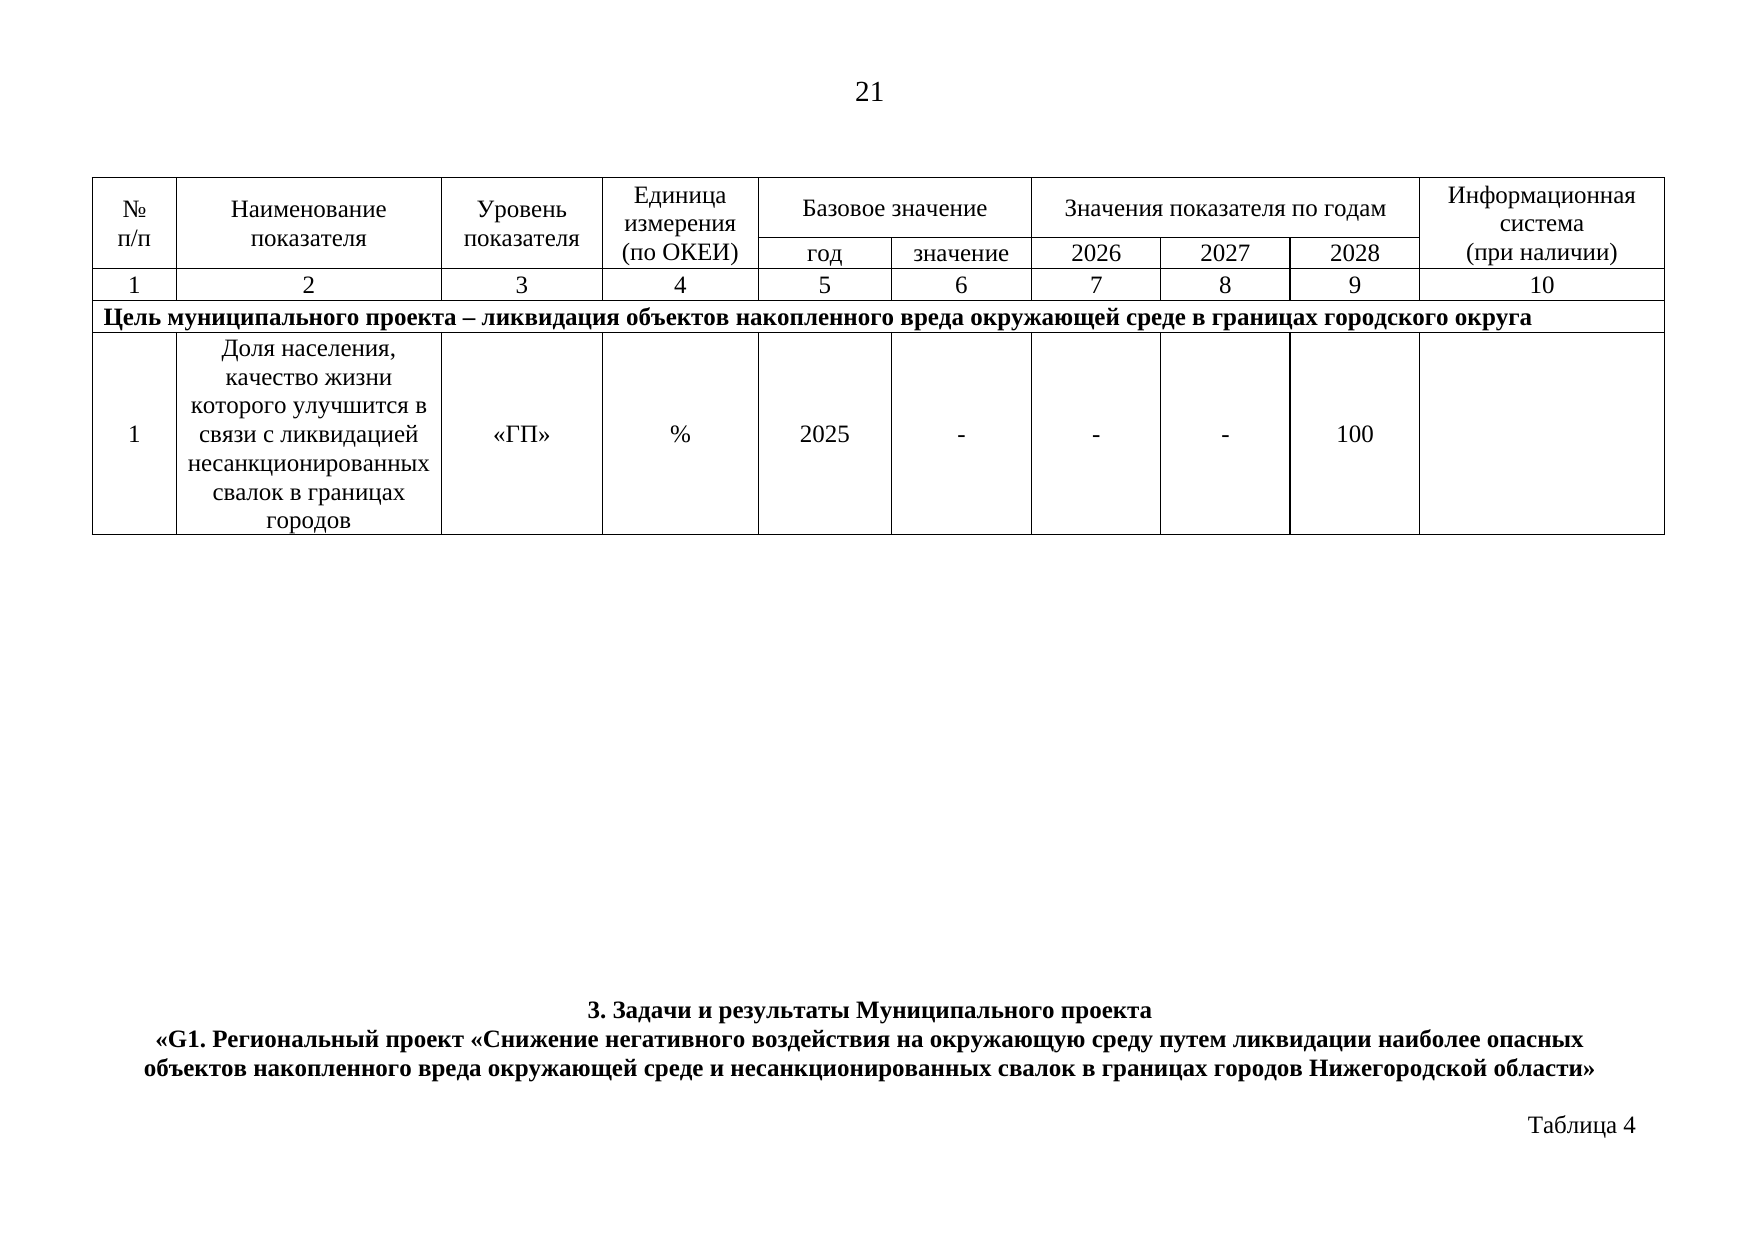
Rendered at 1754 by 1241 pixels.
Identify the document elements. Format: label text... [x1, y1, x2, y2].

table_cell 1 [93, 333, 176, 534]
table_cell 2 [177, 269, 441, 300]
table_header Информационная система (при наличии) [1420, 178, 1664, 268]
table_cell - [1161, 333, 1289, 534]
table_header Наименование показателя [177, 178, 441, 268]
table_header Единица измерения (по ОКЕИ) [603, 178, 758, 268]
table_cell Доля населения, качество жизни которого улучшится в связи с ликвидацией несанкционированных свалок в границах городов [177, 333, 441, 534]
text Таблица 4 [103, 1110, 1636, 1139]
table_header Значения показателя по годам [1032, 178, 1419, 237]
table_cell 5 [759, 269, 891, 300]
table_header Базовое значение [759, 178, 1031, 237]
table_cell год [759, 238, 891, 268]
text 3. Задачи и результаты Муниципального проекта [103, 995, 1636, 1024]
table_cell 7 [1032, 269, 1160, 300]
table_header Уровень показателя [442, 178, 602, 268]
table_cell 6 [892, 269, 1031, 300]
table_cell 2026 [1032, 238, 1160, 268]
table_cell 8 [1161, 269, 1289, 300]
table_cell 2027 [1161, 238, 1289, 268]
table_cell «ГП» [442, 333, 602, 534]
table_cell 3 [442, 269, 602, 300]
table_cell 9 [1291, 269, 1419, 300]
table_cell 100 [1291, 333, 1419, 534]
table_cell 2028 [1291, 238, 1419, 268]
table_cell 10 [1420, 269, 1664, 300]
table_cell 1 [93, 269, 176, 300]
table_cell - [1032, 333, 1160, 534]
table_cell 2025 [759, 333, 891, 534]
table_cell - [892, 333, 1031, 534]
table_cell % [603, 333, 758, 534]
table_cell Цель муниципального проекта – ликвидация объектов накопленного вреда окружающей среде в границах городского округа [93, 301, 1664, 332]
table_cell 4 [603, 269, 758, 300]
text «G1. Региональный проект «Снижение негативного воздействия на окружающую среду путем ликвидации наиболее опасных объектов накопленного вреда окружающей среде и несанкционированных свалок в границах городов Нижегородской области» [103, 1024, 1636, 1081]
table_header № п/п [93, 178, 176, 268]
table_cell значение [892, 238, 1031, 268]
table_cell [1420, 333, 1664, 534]
